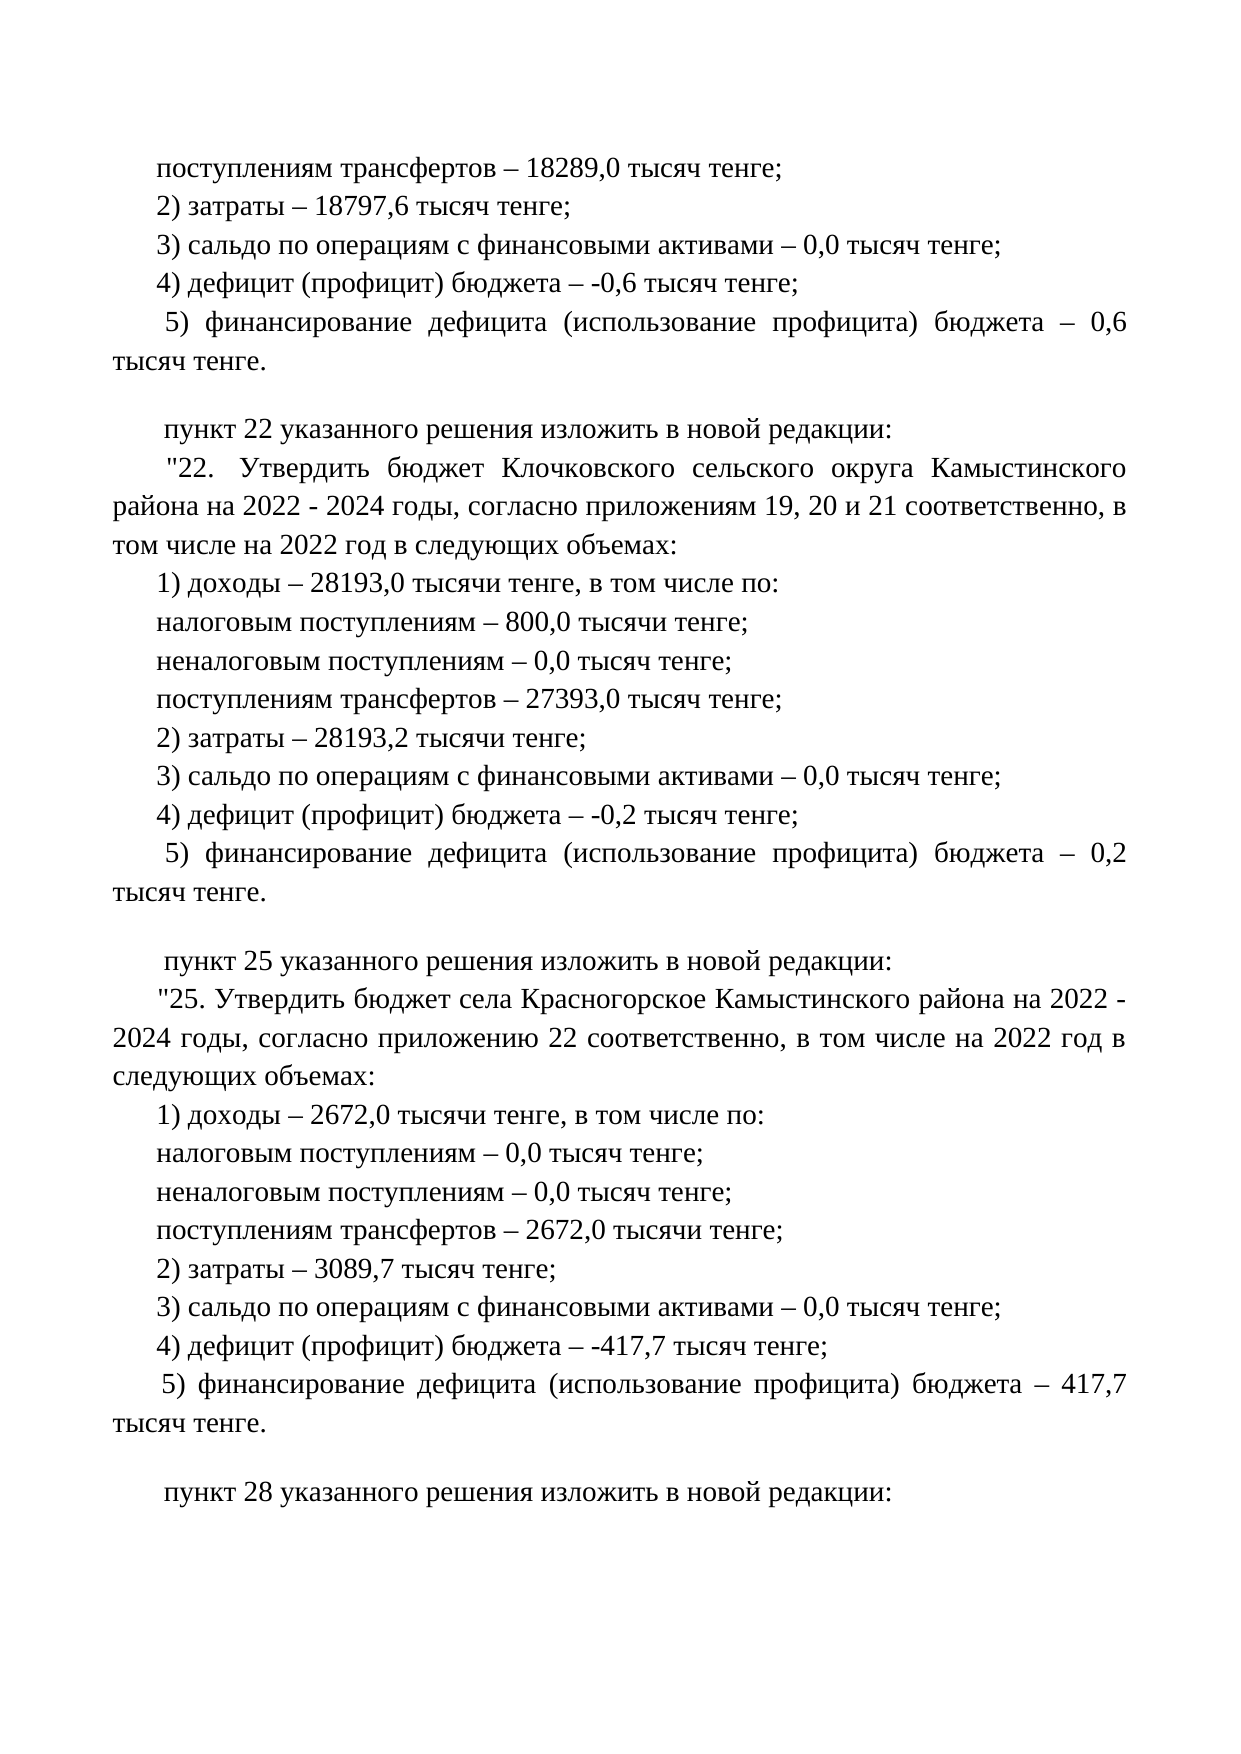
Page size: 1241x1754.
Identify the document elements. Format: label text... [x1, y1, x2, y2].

text 5) финансирование дефицита (использование профицита) бюджета – 0,6 тысяч тенге. [112, 304, 1128, 376]
text поступлениям трансфертов – 2672,0 тысячи тенге; [112, 1212, 1128, 1246]
text "25. Утвердить бюджет села Красногорское Камыстинского района на 2022 - 2024 годы, согласно приложению 22 соответственно, в том числе на 2022 год в следующих объемах: [112, 981, 1128, 1092]
text 4) дефицит (профицит) бюджета – -0,6 тысяч тенге; [112, 266, 1128, 299]
text пункт 25 указанного решения изложить в новой редакции: [112, 943, 1128, 976]
text 5) финансирование дефицита (использование профицита) бюджета – 0,2 тысяч тенге. [112, 835, 1128, 907]
text 3) сальдо по операциям с финансовыми активами – 0,0 тысяч тенге; [112, 758, 1128, 792]
text 3) сальдо по операциям с финансовыми активами – 0,0 тысяч тенге; [112, 227, 1128, 261]
text 3) сальдо по операциям с финансовыми активами – 0,0 тысяч тенге; [112, 1289, 1128, 1323]
text налоговым поступлениям – 0,0 тысяч тенге; [112, 1135, 1128, 1169]
text пункт 28 указанного решения изложить в новой редакции: [112, 1474, 1128, 1507]
text 4) дефицит (профицит) бюджета – -417,7 тысяч тенге; [112, 1328, 1128, 1362]
text налоговым поступлениям – 800,0 тысячи тенге; [112, 604, 1128, 638]
text 5) финансирование дефицита (использование профицита) бюджета – 417,7 тысяч тенге. [112, 1367, 1128, 1439]
text "22. Утвердить бюджет Клочковского сельского округа Камыстинского района на 2022 - 2024 годы, согласно приложениям 19, 20 и 21 соответственно, в том числе на 2022 год в следующих объемах: [112, 450, 1128, 561]
text неналоговым поступлениям – 0,0 тысяч тенге; [112, 643, 1128, 676]
text 4) дефицит (профицит) бюджета – -0,2 тысяч тенге; [112, 797, 1128, 830]
text 2) затраты – 28193,2 тысячи тенге; [112, 720, 1128, 753]
text 2) затраты – 3089,7 тысяч тенге; [112, 1251, 1128, 1284]
text неналоговым поступлениям – 0,0 тысяч тенге; [112, 1174, 1128, 1207]
text 1) доходы – 28193,0 тысячи тенге, в том числе по: [112, 566, 1128, 599]
text 1) доходы – 2672,0 тысячи тенге, в том числе по: [112, 1097, 1128, 1130]
text поступлениям трансфертов – 18289,0 тысяч тенге; [112, 150, 1128, 183]
text пункт 22 указанного решения изложить в новой редакции: [112, 411, 1128, 445]
text поступлениям трансфертов – 27393,0 тысяч тенге; [112, 681, 1128, 715]
text 2) затраты – 18797,6 тысяч тенге; [112, 188, 1128, 222]
